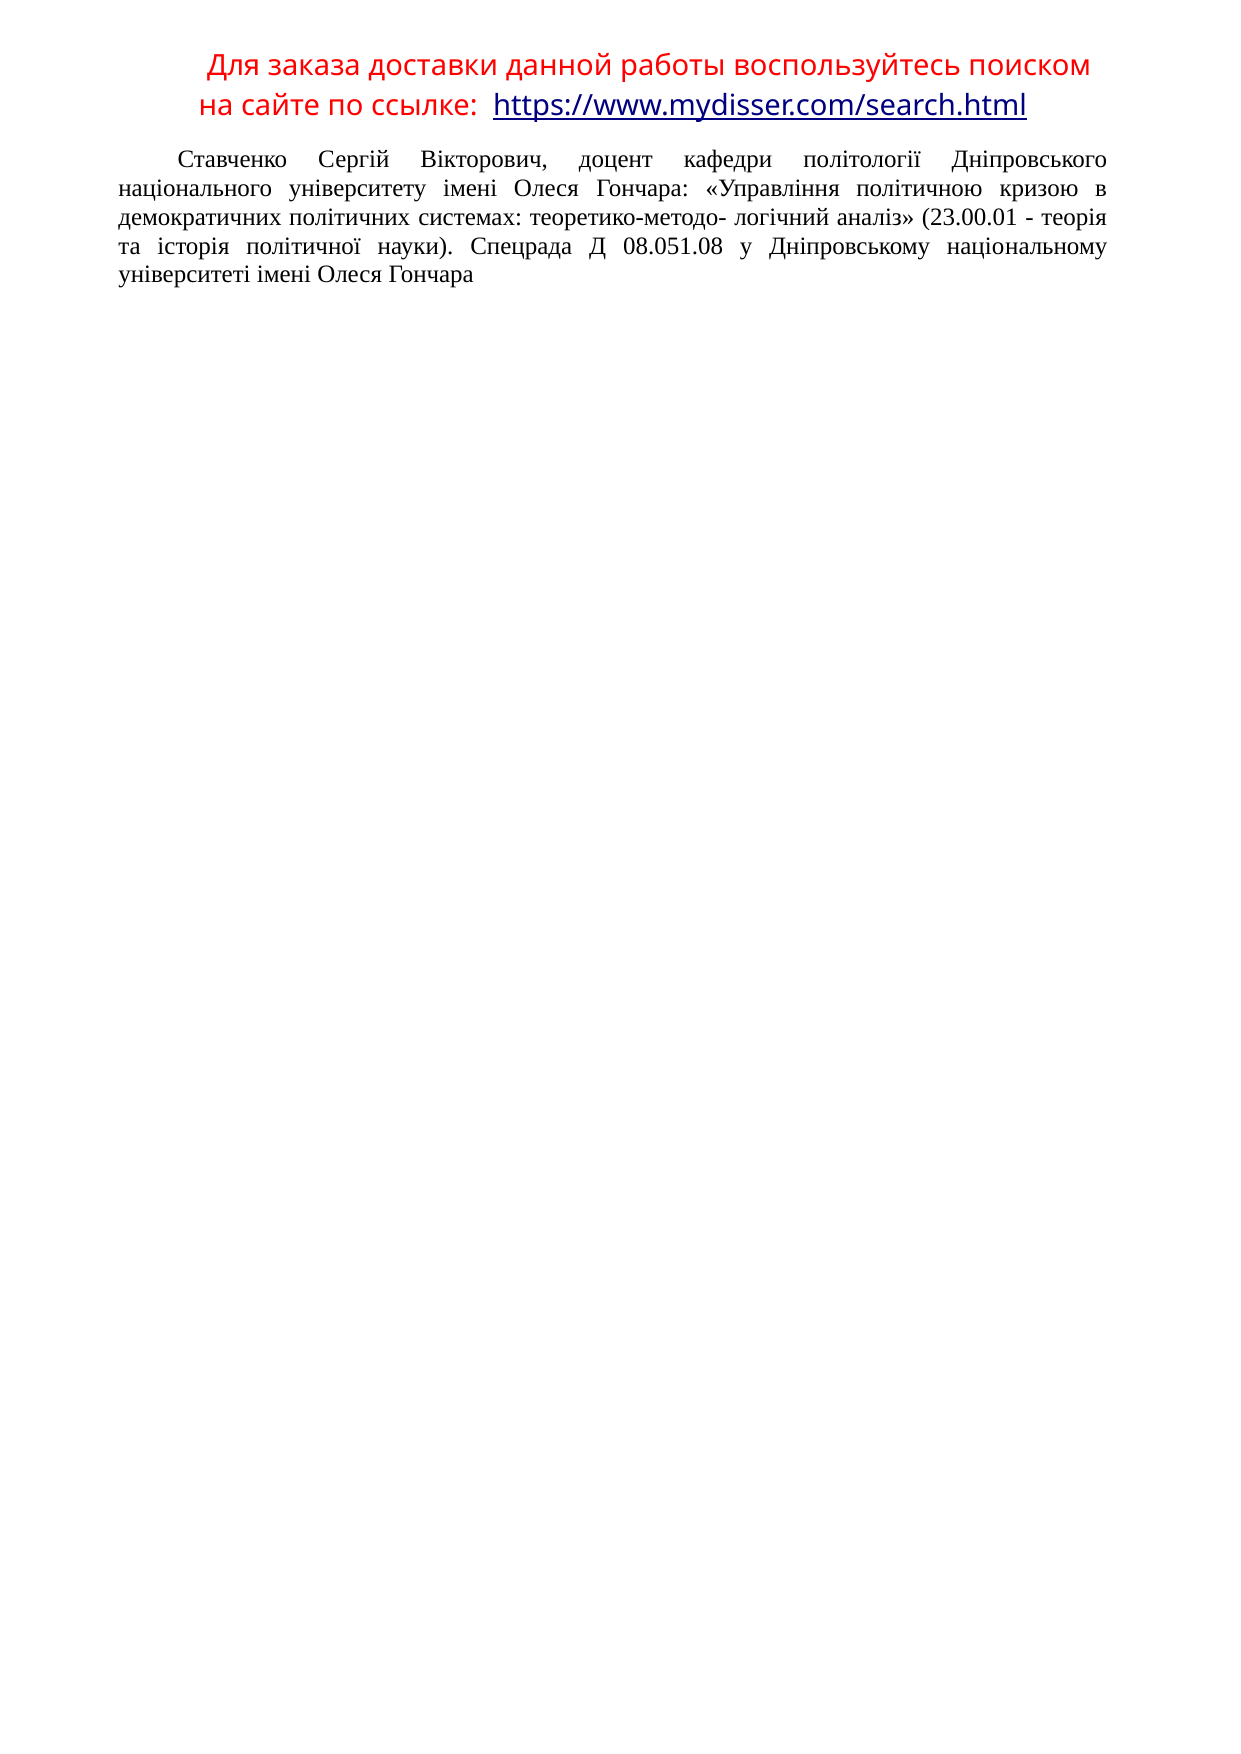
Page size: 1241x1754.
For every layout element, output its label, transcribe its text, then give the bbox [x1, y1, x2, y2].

text Ставченко Сергій Вікторович, доцент кафедри політології Дніпровського національного університету імені Олеся Гончара: «Управління політичною кризою в демократичних політичних системах: теоретико-методо- логічний аналіз» (23.00.01 - теорія та історія політичної науки). Спецрада Д 08.051.08 у Дніпровському національному університеті імені Олеся Гончара [118, 144, 1107, 288]
